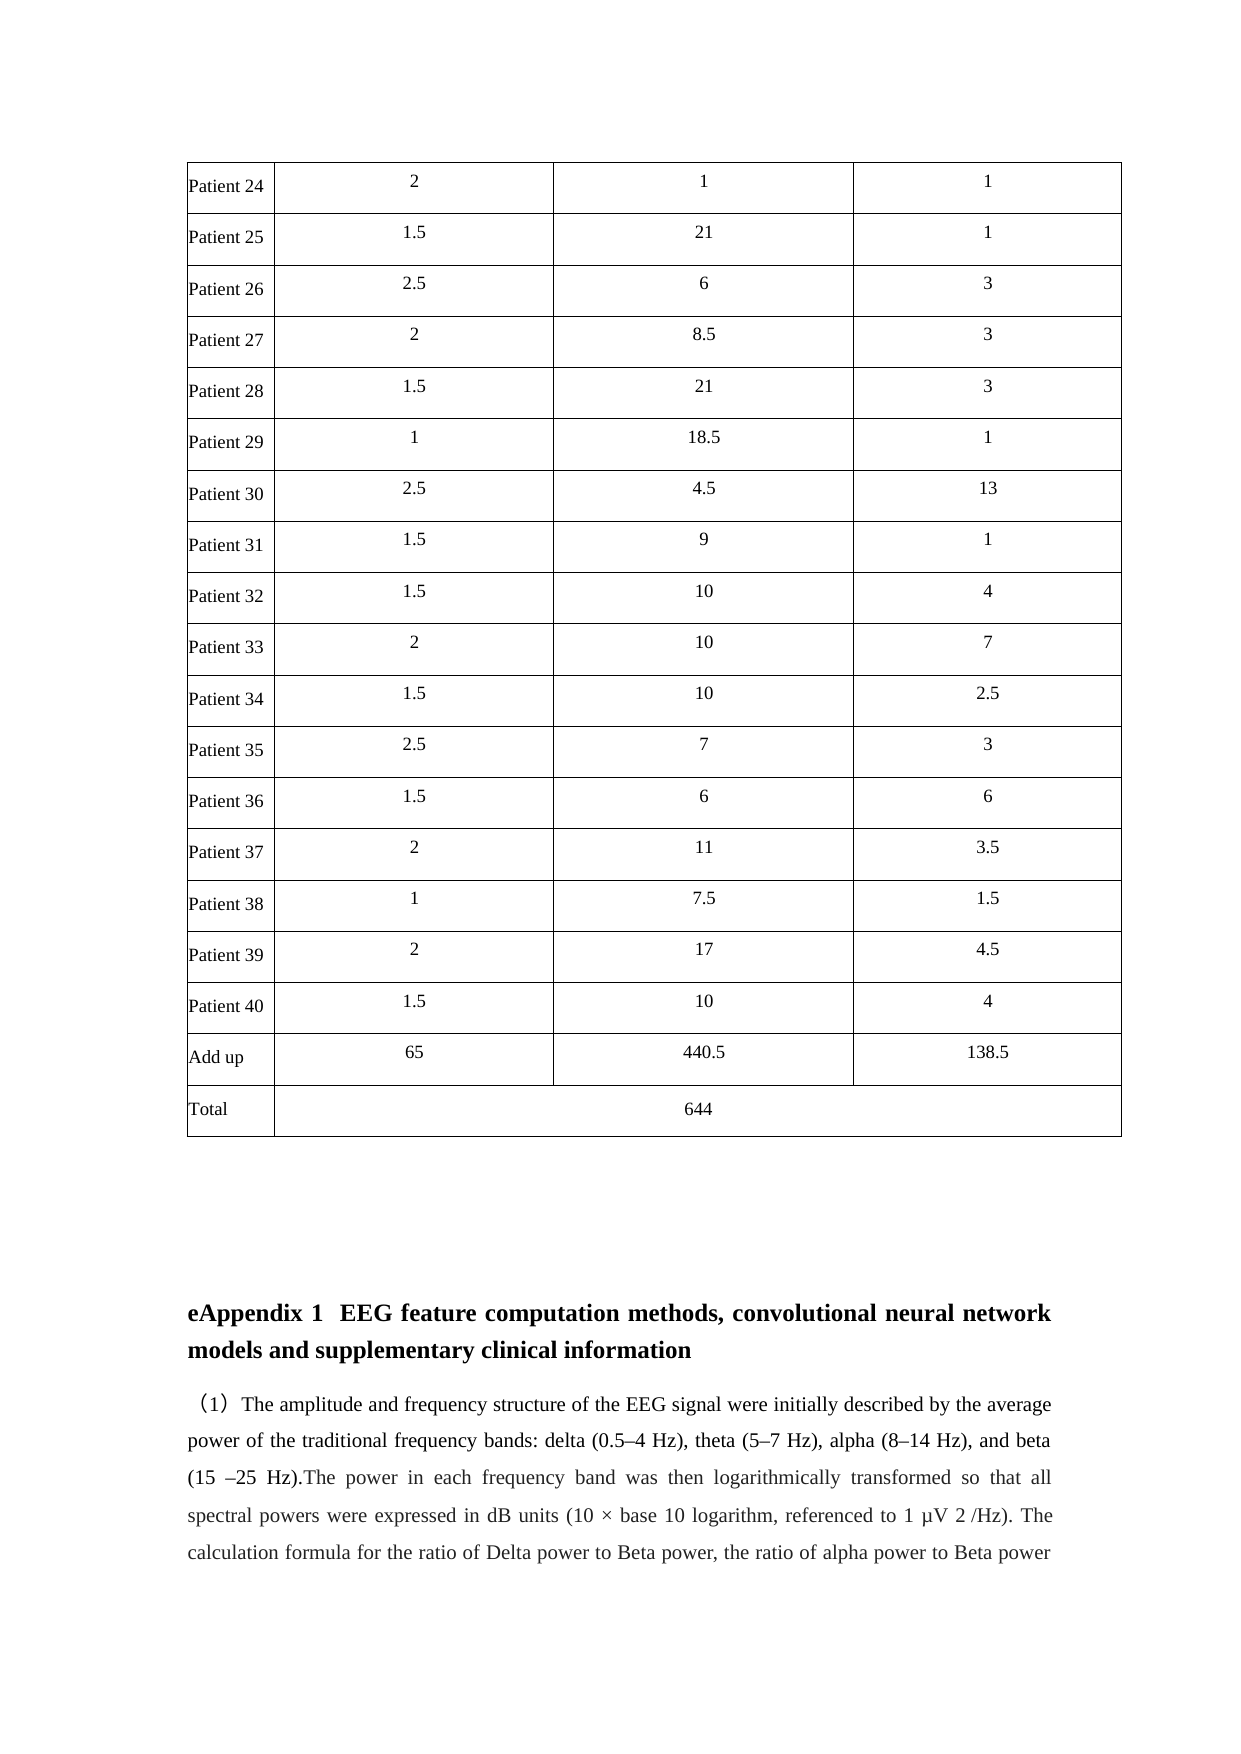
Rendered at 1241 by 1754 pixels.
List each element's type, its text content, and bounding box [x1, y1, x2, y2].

table_cell Patient 34 [188, 676, 274, 726]
table_cell 7 [854, 624, 1121, 674]
table_cell 1.5 [275, 368, 553, 418]
table_cell 4 [854, 573, 1121, 623]
table_cell Patient 32 [188, 573, 274, 623]
table_cell 2.5 [275, 727, 553, 777]
table_cell 2.5 [275, 471, 553, 521]
table_cell 11 [554, 829, 853, 879]
table_cell 1.5 [275, 983, 553, 1033]
table_cell 21 [554, 368, 853, 418]
table_cell 1.5 [275, 522, 553, 572]
table_cell 6 [554, 266, 853, 316]
table_cell 1.5 [275, 214, 553, 264]
table_cell 3 [854, 317, 1121, 367]
table_cell 65 [275, 1034, 553, 1084]
table_cell 9 [554, 522, 853, 572]
table_cell 13 [854, 471, 1121, 521]
table_cell Patient 26 [188, 266, 274, 316]
table_cell Patient 37 [188, 829, 274, 879]
table_cell 3 [854, 266, 1121, 316]
table_cell 3 [854, 727, 1121, 777]
table_cell 3.5 [854, 829, 1121, 879]
table_cell 2 [275, 624, 553, 674]
table_cell 21 [554, 214, 853, 264]
table_cell 4 [854, 983, 1121, 1033]
table_cell 2 [275, 317, 553, 367]
table_cell 2.5 [854, 676, 1121, 726]
table_cell 1.5 [275, 676, 553, 726]
table_cell Patient 38 [188, 881, 274, 931]
table_cell 6 [854, 778, 1121, 828]
table_cell 1.5 [275, 573, 553, 623]
table_cell Patient 35 [188, 727, 274, 777]
table_cell 4.5 [554, 471, 853, 521]
table_cell 4.5 [854, 932, 1121, 982]
table_cell 2.5 [275, 266, 553, 316]
table_cell Patient 36 [188, 778, 274, 828]
table_cell 1 [275, 881, 553, 931]
table_cell Patient 24 [188, 163, 274, 213]
table_cell 1 [854, 522, 1121, 572]
table_cell 10 [554, 983, 853, 1033]
table_cell Add up [188, 1034, 274, 1084]
table_cell 2 [275, 932, 553, 982]
table_cell 1.5 [275, 778, 553, 828]
table_cell 17 [554, 932, 853, 982]
table_cell Patient 30 [188, 471, 274, 521]
text eAppendix 1 EEG feature computation methods, convolutional neural network models and supplementary clinical information [187, 1296, 1053, 1366]
table_cell 1 [554, 163, 853, 213]
table_cell 10 [554, 624, 853, 674]
table_cell 1 [854, 419, 1121, 469]
table_cell Total [188, 1086, 274, 1136]
table_cell 644 [275, 1086, 1121, 1136]
table_cell 440.5 [554, 1034, 853, 1084]
table_cell 7 [554, 727, 853, 777]
table_cell 7.5 [554, 881, 853, 931]
table_cell Patient 33 [188, 624, 274, 674]
table_cell Patient 27 [188, 317, 274, 367]
table_cell 1.5 [854, 881, 1121, 931]
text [187, 1386, 1053, 1568]
table_cell 3 [854, 368, 1121, 418]
table_cell 2 [275, 829, 553, 879]
table_cell Patient 40 [188, 983, 274, 1033]
table_cell 18.5 [554, 419, 853, 469]
table_cell 10 [554, 676, 853, 726]
table_cell 6 [554, 778, 853, 828]
table_cell Patient 31 [188, 522, 274, 572]
table_cell Patient 25 [188, 214, 274, 264]
table_cell Patient 39 [188, 932, 274, 982]
table_cell Patient 29 [188, 419, 274, 469]
table_cell 138.5 [854, 1034, 1121, 1084]
table_cell 1 [854, 214, 1121, 264]
table_cell 8.5 [554, 317, 853, 367]
table_cell 2 [275, 163, 553, 213]
table_cell 1 [854, 163, 1121, 213]
table_cell Patient 28 [188, 368, 274, 418]
table_cell 10 [554, 573, 853, 623]
table_cell 1 [275, 419, 553, 469]
